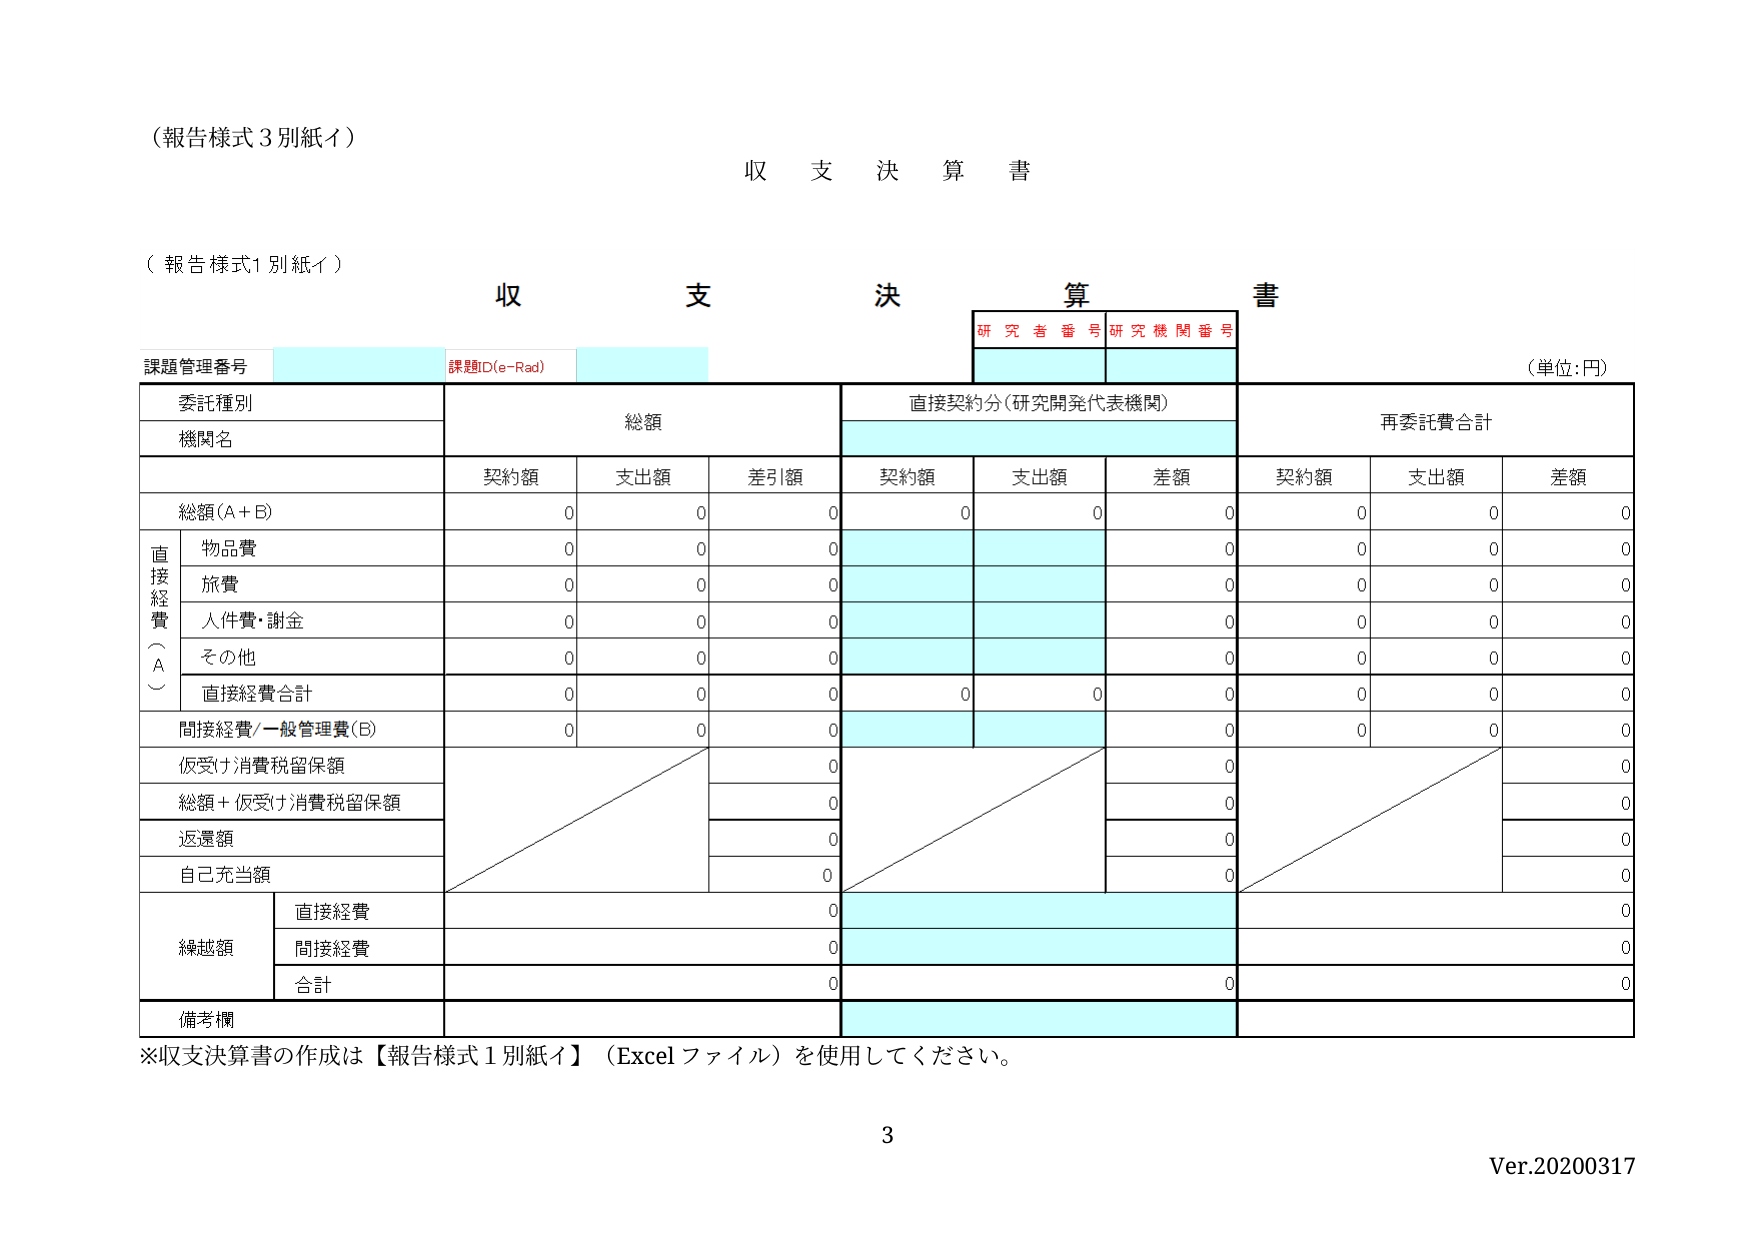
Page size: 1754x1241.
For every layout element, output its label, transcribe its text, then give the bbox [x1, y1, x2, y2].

text ※収支決算書の作成は【報告様式１別紙イ】（Excelファイル）を使用してください。 [139, 1039, 1636, 1071]
picture [139, 248, 1636, 1039]
text （報告様式３別紙イ） [139, 120, 1636, 153]
text 収支決算書 [139, 153, 1636, 186]
